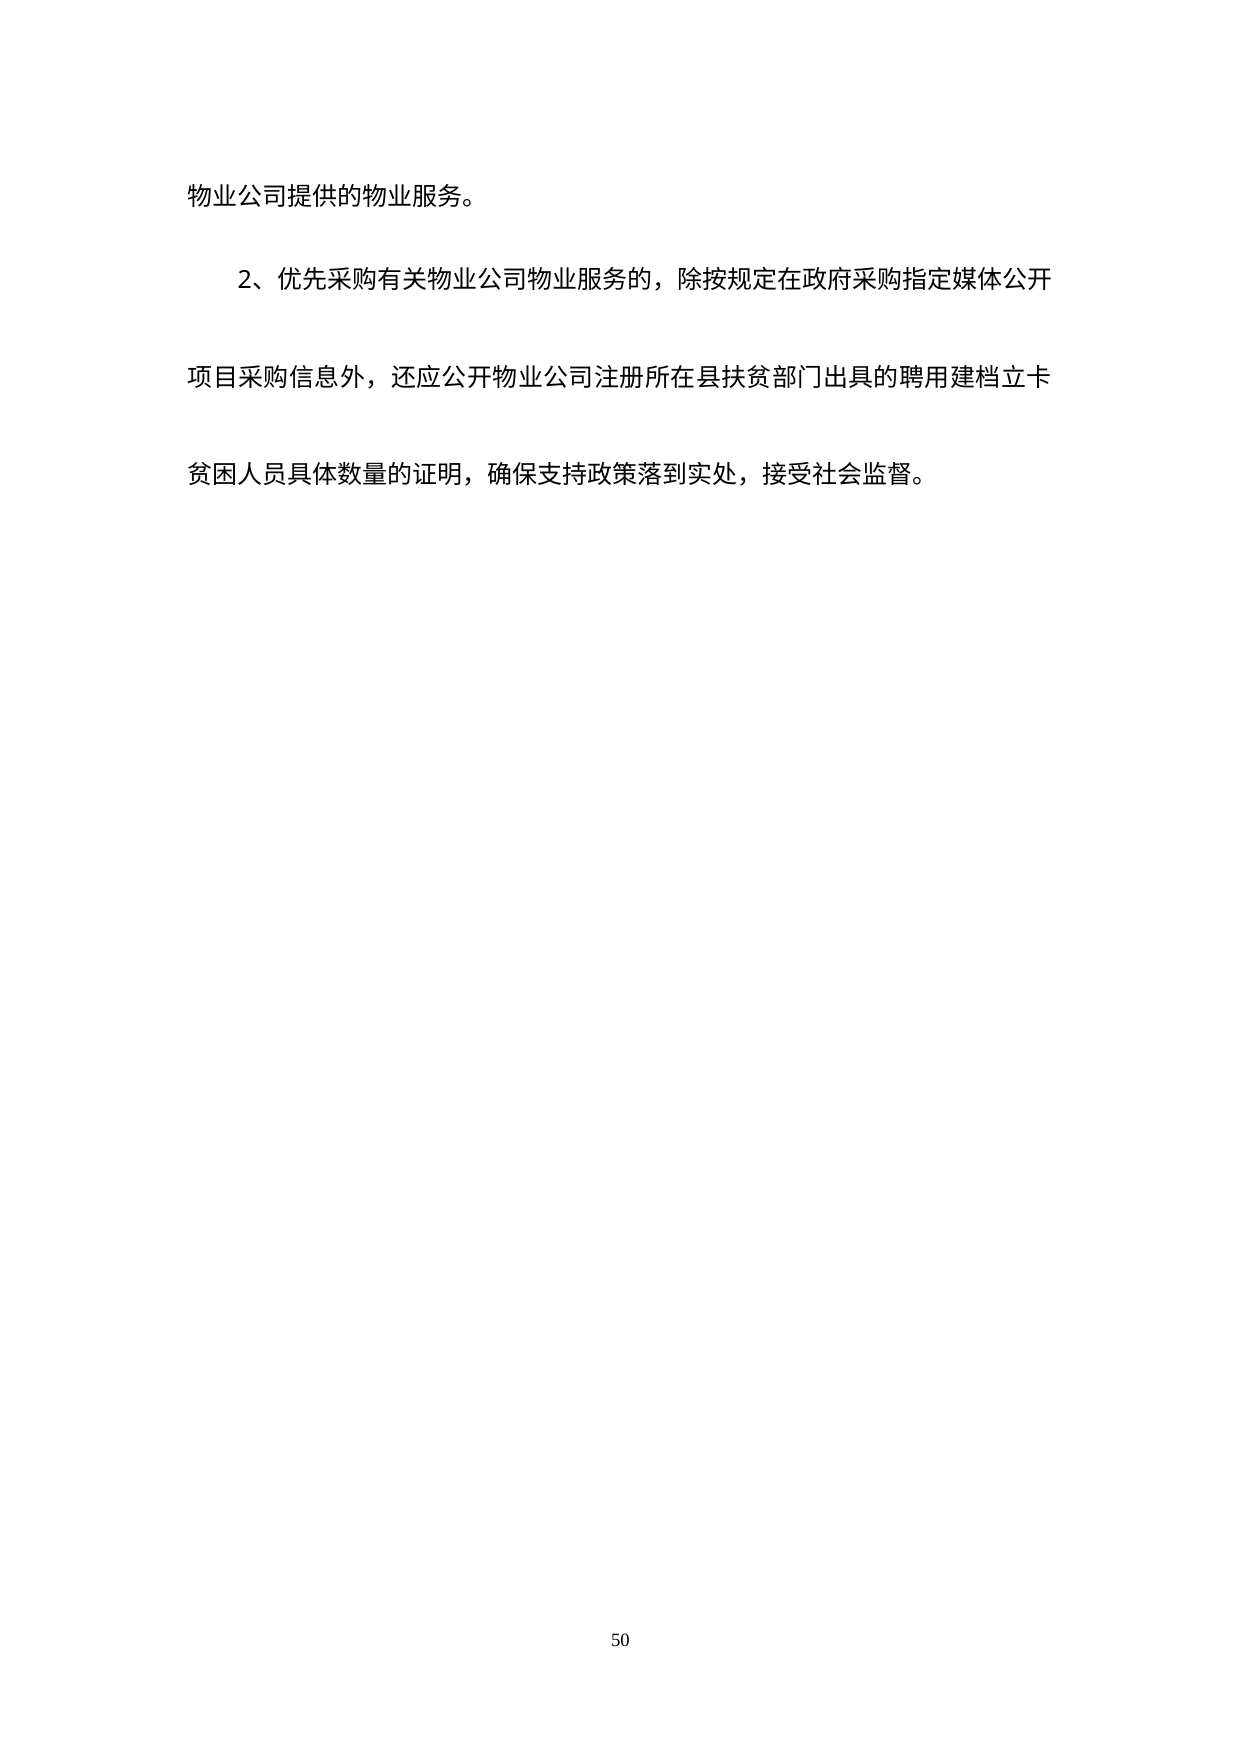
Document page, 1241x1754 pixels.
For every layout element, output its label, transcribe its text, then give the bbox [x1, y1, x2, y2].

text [187, 162, 1053, 227]
text 2、优先采购有关物业公司物业服务的，除按规定在政府采购指定媒体公开项目采购信息外，还应公开物业公司注册所在县扶贫部门出具的聘用建档立卡贫困人员具体数量的证明，确保支持政策落到实处，接受社会监督。 [187, 245, 1053, 505]
